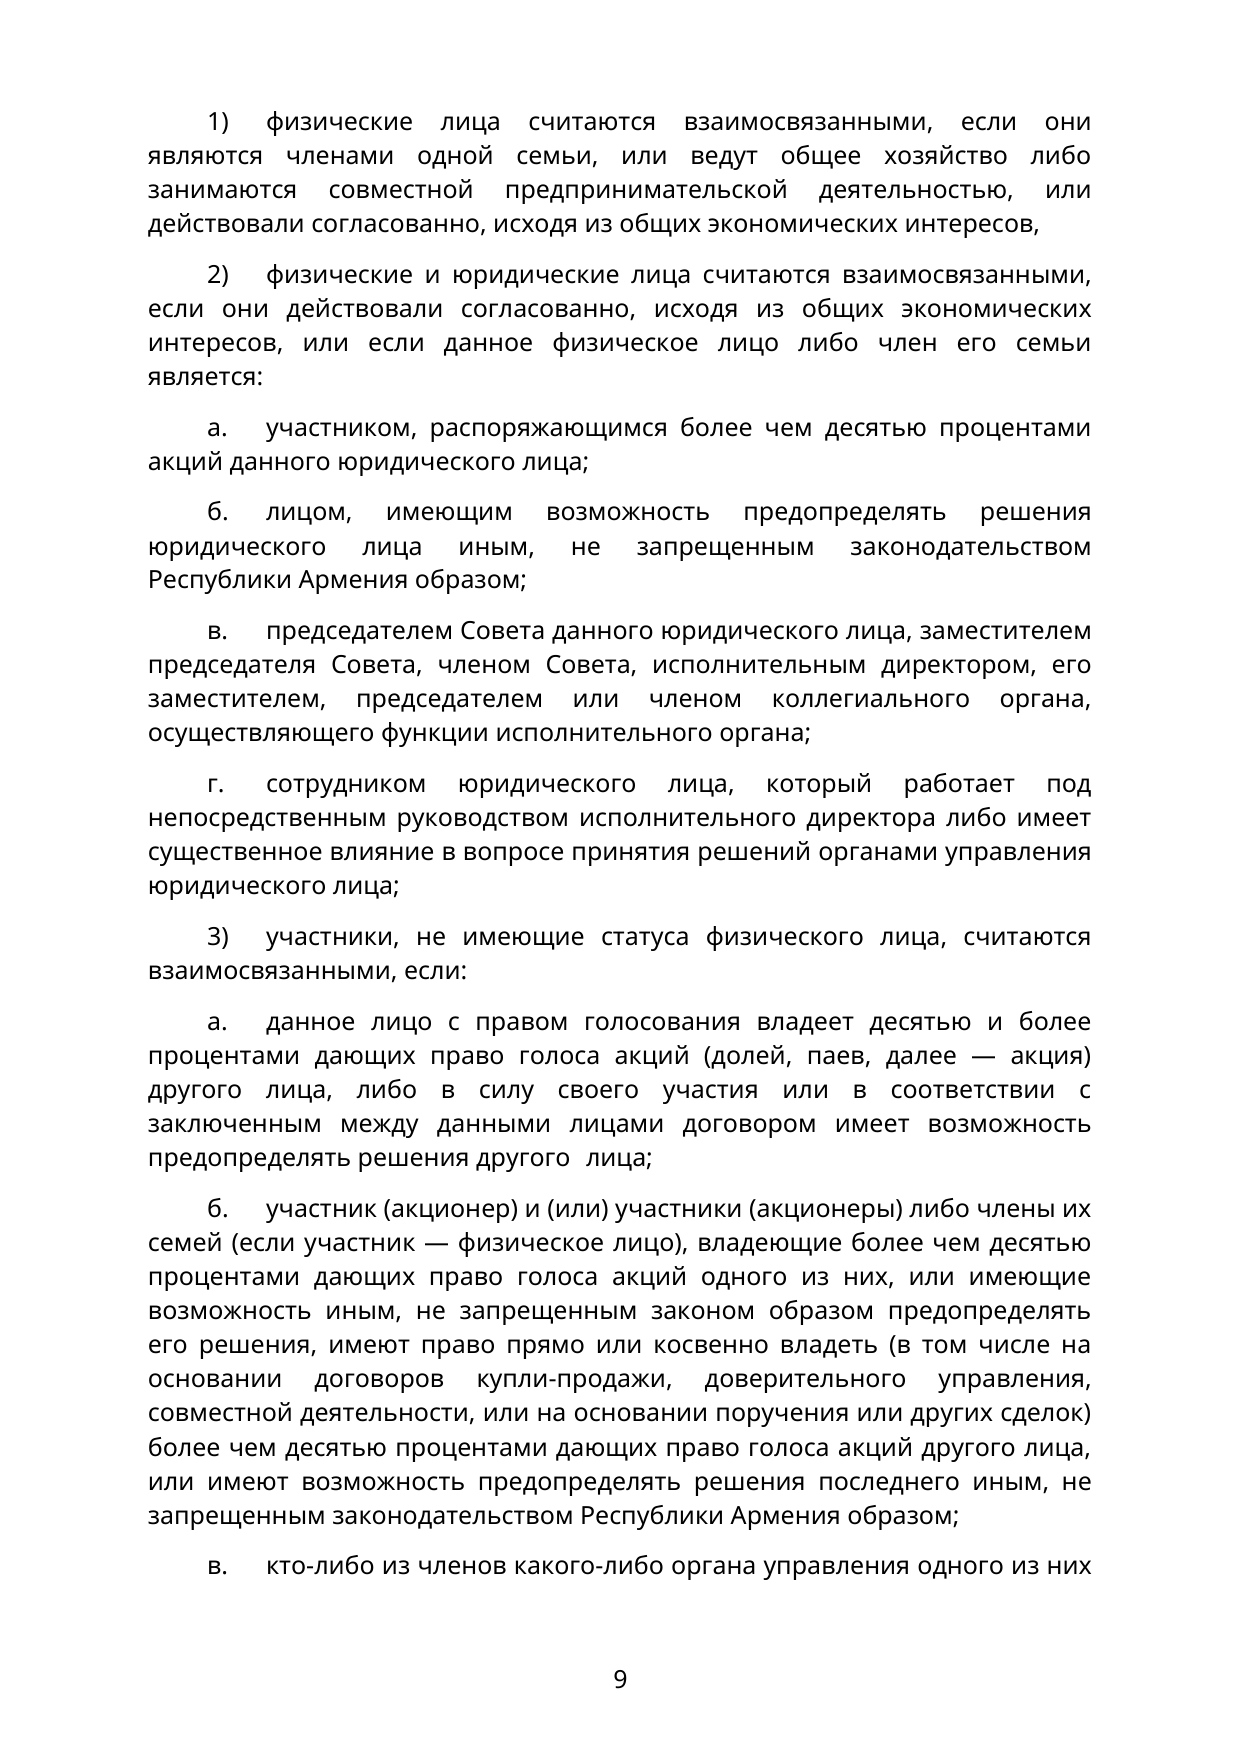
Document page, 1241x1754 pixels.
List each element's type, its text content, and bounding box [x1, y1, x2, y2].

text в. председателем Совета данного юридического лица, заместителем председателя Совета, членом Совета, исполнительным директором, его заместителем, председателем или членом коллегиального органа, осуществляющего функции исполнительного органа; [148, 613, 1092, 749]
text 1) физические лица считаются взаимосвязанными, если они являются членами одной семьи, или ведут общее хозяйство либо занимаются совместной предпринимательской деятельностью, или действовали согласованно, исходя из общих экономических интересов, [148, 103, 1092, 240]
text 2) физические и юридические лица считаются взаимосвязанными, если они действовали согласованно, исходя из общих экономических интересов, или если данное физическое лицо либо член его семьи является: [148, 256, 1092, 393]
text г. сотрудником юридического лица, который работает под непосредственным руководством исполнительного директора либо имеет существенное влияние в вопросе принятия решений органами управления юридического лица; [148, 766, 1092, 902]
text а. данное лицо с правом голосования владеет десятью и более процентами дающих право голоса акций (долей, паев, далее — акция) другого лица, либо в силу своего участия или в соответствии с заключенным между данными лицами договором имеет возможность предопределять решения другого лица; [148, 1003, 1092, 1174]
text 3) участники, не имеющие статуса физического лица, считаются взаимосвязанными, если: [148, 919, 1092, 987]
text а. участником, распоряжающимся более чем десятью процентами акций данного юридического лица; [148, 409, 1092, 477]
text б. участник (акционер) и (или) участники (акционеры) либо члены их семей (если участник — физическое лицо), владеющие более чем десятью процентами дающих право голоса акций одного из них, или имеющие возможность иным, не запрещенным законом образом предопределять его решения, имеют право прямо или косвенно владеть (в том числе на основании договоров купли-продажи, доверительного управления, совместной деятельности, или на основании поручения или других сделок) более чем десятью процентами дающих право голоса акций другого лица, или имеют возможность предопределять решения последнего иным, не запрещенным законодательством Республики Армения образом; [148, 1191, 1092, 1531]
text б. лицом, имеющим возможность предопределять решения юридического лица иным, не запрещенным законодательством Республики Армения образом; [148, 494, 1092, 596]
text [148, 1548, 1092, 1582]
